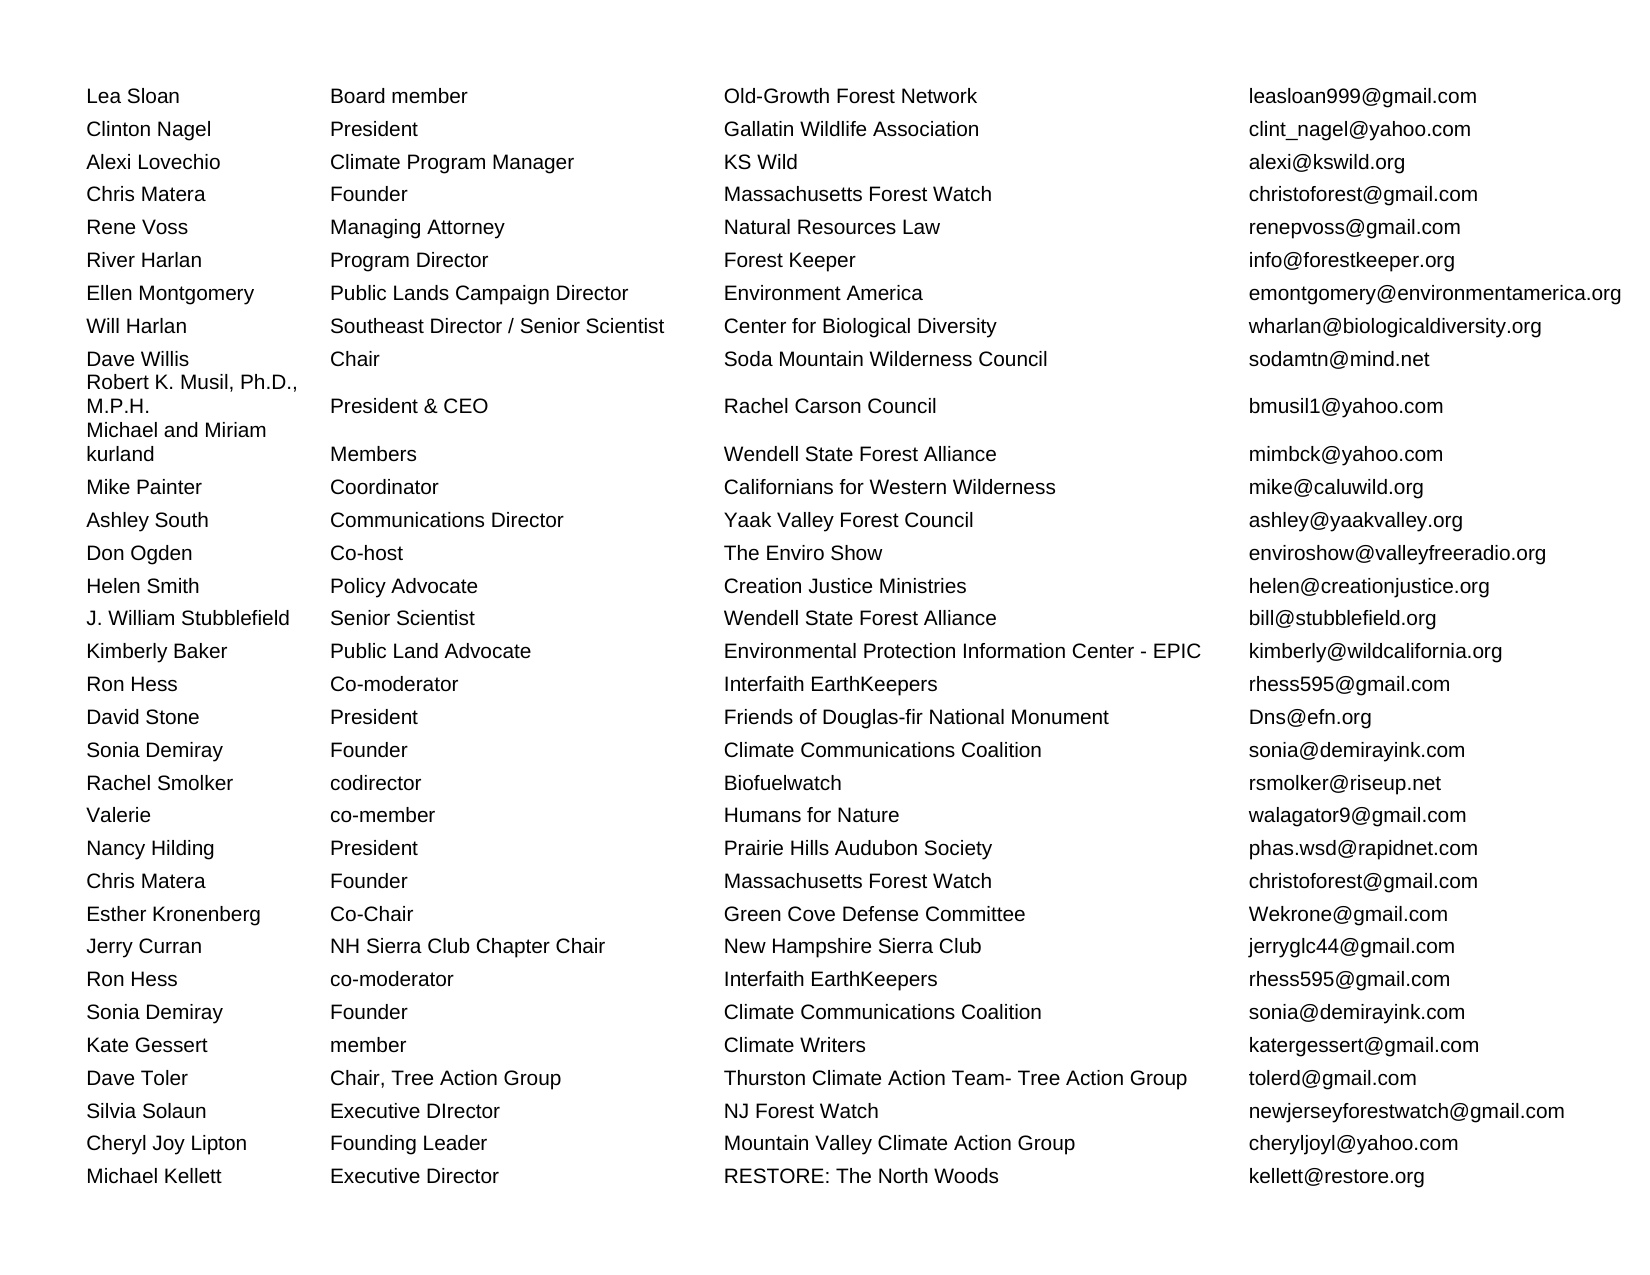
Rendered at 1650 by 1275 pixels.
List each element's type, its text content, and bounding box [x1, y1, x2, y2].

table_cell ashley@yaakvalley.org [1238, 499, 1650, 532]
table_cell Mike Painter [75, 466, 319, 499]
table_cell Valerie [75, 794, 319, 827]
table_cell President [319, 108, 712, 141]
table_cell Friends of Douglas-fir National Monument [713, 696, 1237, 729]
table_cell rhess595@gmail.com [1238, 663, 1650, 696]
table_cell Climate Writers [713, 1024, 1237, 1057]
table_cell Executive DIrector [319, 1090, 712, 1122]
table_cell Ron Hess [75, 958, 319, 991]
table_cell Yaak Valley Forest Council [713, 499, 1237, 532]
table_cell Program Director [319, 239, 712, 272]
table_cell Kimberly Baker [75, 630, 319, 663]
table_cell codirector [319, 761, 712, 794]
table_cell Founder [319, 729, 712, 761]
table_cell christoforest@gmail.com [1238, 174, 1650, 206]
table_cell Rene Voss [75, 206, 319, 239]
table_cell Cheryl Joy Lipton [75, 1123, 319, 1155]
table_cell Founder [319, 991, 712, 1024]
table_cell rsmolker@riseup.net [1238, 761, 1650, 794]
table_cell Old-Growth Forest Network [713, 75, 1237, 108]
table_cell Wekrone@gmail.com [1238, 893, 1650, 926]
table_cell bmusil1@yahoo.com [1238, 370, 1650, 418]
table_cell tolerd@gmail.com [1238, 1057, 1650, 1089]
table_cell Chris Matera [75, 174, 319, 206]
table_cell Rachel Smolker [75, 761, 319, 794]
table_cell kellett@restore.org [1238, 1155, 1650, 1188]
table_cell sonia@demirayink.com [1238, 729, 1650, 761]
table_cell renepvoss@gmail.com [1238, 206, 1650, 239]
table_cell River Harlan [75, 239, 319, 272]
table_cell Silvia Solaun [75, 1090, 319, 1122]
table_cell Members [319, 418, 712, 466]
table_cell Co-host [319, 532, 712, 564]
table_cell clint_nagel@yahoo.com [1238, 108, 1650, 141]
table_cell Jerry Curran [75, 926, 319, 958]
table_cell Dns@efn.org [1238, 696, 1650, 729]
table_cell Public Lands Campaign Director [319, 272, 712, 305]
table_cell Dave Willis [75, 337, 319, 370]
table_cell enviroshow@valleyfreeradio.org [1238, 532, 1650, 564]
table_cell Environment America [713, 272, 1237, 305]
table_cell Soda Mountain Wilderness Council [713, 337, 1237, 370]
table_cell Green Cove Defense Committee [713, 893, 1237, 926]
table_cell Ron Hess [75, 663, 319, 696]
table_cell The Enviro Show [713, 532, 1237, 564]
table_cell Don Ogden [75, 532, 319, 564]
table_cell Biofuelwatch [713, 761, 1237, 794]
table_cell jerryglc44@gmail.com [1238, 926, 1650, 958]
table_cell Co-moderator [319, 663, 712, 696]
table_cell Lea Sloan [75, 75, 319, 108]
table_cell co-member [319, 794, 712, 827]
table_cell Southeast Director / Senior Scientist [319, 305, 712, 337]
table_cell Interfaith EarthKeepers [713, 958, 1237, 991]
table_cell Climate Program Manager [319, 141, 712, 173]
table_cell Climate Communications Coalition [713, 991, 1237, 1024]
table_cell christoforest@gmail.com [1238, 860, 1650, 893]
table_cell KS Wild [713, 141, 1237, 173]
table_cell Managing Attorney [319, 206, 712, 239]
table_cell Mountain Valley Climate Action Group [713, 1123, 1237, 1155]
table_cell wharlan@biologicaldiversity.org [1238, 305, 1650, 337]
table_cell mike@caluwild.org [1238, 466, 1650, 499]
table_cell Co-Chair [319, 893, 712, 926]
table_cell emontgomery@environmentamerica.org [1238, 272, 1650, 305]
table_cell NJ Forest Watch [713, 1090, 1237, 1122]
table_cell New Hampshire Sierra Club [713, 926, 1237, 958]
table_cell Wendell State Forest Alliance [713, 598, 1237, 630]
table_cell leasloan999@gmail.com [1238, 75, 1650, 108]
table_cell Gallatin Wildlife Association [713, 108, 1237, 141]
table_cell Californians for Western Wilderness [713, 466, 1237, 499]
table_cell sodamtn@mind.net [1238, 337, 1650, 370]
table_cell Helen Smith [75, 565, 319, 597]
table_cell Kate Gessert [75, 1024, 319, 1057]
table_cell newjerseyforestwatch@gmail.com [1238, 1090, 1650, 1122]
table_cell Alexi Lovechio [75, 141, 319, 173]
table_cell rhess595@gmail.com [1238, 958, 1650, 991]
table_cell mimbck@yahoo.com [1238, 418, 1650, 466]
table_cell Founder [319, 174, 712, 206]
table_cell Founding Leader [319, 1123, 712, 1155]
table_cell J. William Stubblefield [75, 598, 319, 630]
table_cell Sonia Demiray [75, 991, 319, 1024]
table_cell Ellen Montgomery [75, 272, 319, 305]
table_cell Public Land Advocate [319, 630, 712, 663]
table_cell Chair [319, 337, 712, 370]
table_cell Executive Director [319, 1155, 712, 1188]
table_cell Interfaith EarthKeepers [713, 663, 1237, 696]
table_cell bill@stubblefield.org [1238, 598, 1650, 630]
table_cell helen@creationjustice.org [1238, 565, 1650, 597]
table_cell katergessert@gmail.com [1238, 1024, 1650, 1057]
table_cell Board member [319, 75, 712, 108]
table_cell Wendell State Forest Alliance [713, 418, 1237, 466]
table_cell Communications Director [319, 499, 712, 532]
table_cell cheryljoyl@yahoo.com [1238, 1123, 1650, 1155]
table_cell Creation Justice Ministries [713, 565, 1237, 597]
table_cell Massachusetts Forest Watch [713, 174, 1237, 206]
table_cell Climate Communications Coalition [713, 729, 1237, 761]
table_cell Rachel Carson Council [713, 370, 1237, 418]
table_cell Chris Matera [75, 860, 319, 893]
table_cell Chair, Tree Action Group [319, 1057, 712, 1089]
table_cell Robert K. Musil, Ph.D., M.P.H. [75, 370, 319, 418]
table_cell kimberly@wildcalifornia.org [1238, 630, 1650, 663]
table_cell sonia@demirayink.com [1238, 991, 1650, 1024]
table_cell Sonia Demiray [75, 729, 319, 761]
table_cell Senior Scientist [319, 598, 712, 630]
table_cell President [319, 696, 712, 729]
table_cell info@forestkeeper.org [1238, 239, 1650, 272]
table_cell Coordinator [319, 466, 712, 499]
table_cell Ashley South [75, 499, 319, 532]
table_cell phas.wsd@rapidnet.com [1238, 827, 1650, 860]
table_cell alexi@kswild.org [1238, 141, 1650, 173]
table_cell Will Harlan [75, 305, 319, 337]
table_cell Esther Kronenberg [75, 893, 319, 926]
table_cell NH Sierra Club Chapter Chair [319, 926, 712, 958]
table_cell Michael and Miriam kurland [75, 418, 319, 466]
table_cell Forest Keeper [713, 239, 1237, 272]
table_cell member [319, 1024, 712, 1057]
table_cell Environmental Protection Information Center - EPIC [713, 630, 1237, 663]
table_cell Prairie Hills Audubon Society [713, 827, 1237, 860]
table_cell Founder [319, 860, 712, 893]
table_cell David Stone [75, 696, 319, 729]
table_cell Thurston Climate Action Team- Tree Action Group [713, 1057, 1237, 1089]
table_cell President [319, 827, 712, 860]
table_cell Clinton Nagel [75, 108, 319, 141]
table_cell Humans for Nature [713, 794, 1237, 827]
table_cell Center for Biological Diversity [713, 305, 1237, 337]
table_cell Natural Resources Law [713, 206, 1237, 239]
table_cell walagator9@gmail.com [1238, 794, 1650, 827]
table_cell President & CEO [319, 370, 712, 418]
table_cell Policy Advocate [319, 565, 712, 597]
table_cell co-moderator [319, 958, 712, 991]
table_cell Massachusetts Forest Watch [713, 860, 1237, 893]
table_cell Dave Toler [75, 1057, 319, 1089]
table_cell Michael Kellett [75, 1155, 319, 1188]
table_cell Nancy Hilding [75, 827, 319, 860]
table_cell RESTORE: The North Woods [713, 1155, 1237, 1188]
